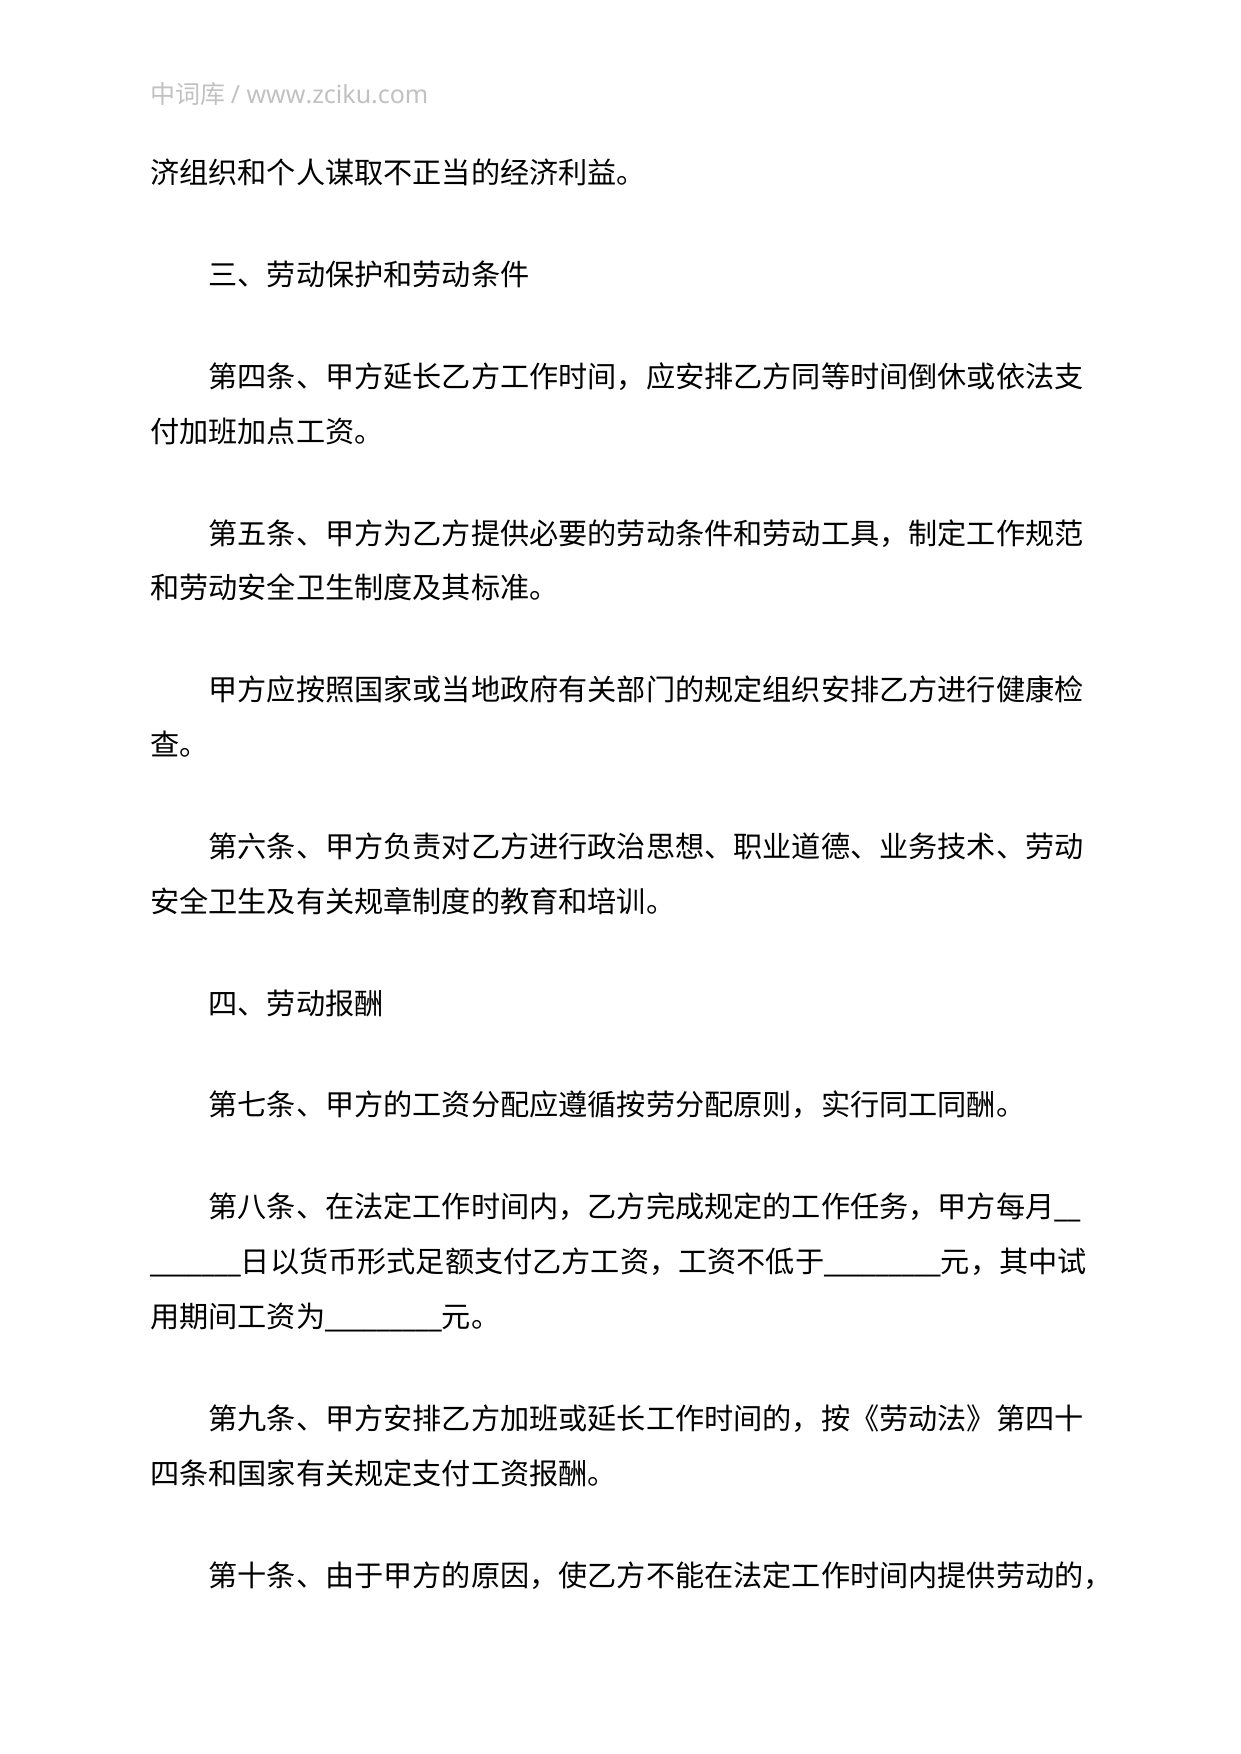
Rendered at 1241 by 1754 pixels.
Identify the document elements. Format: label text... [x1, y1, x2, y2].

text 三、劳动保护和劳动条件 [150, 252, 1090, 294]
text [150, 1552, 1090, 1595]
text 第五条、甲方为乙方提供必要的劳动条件和劳动工具，制定工作规范和劳动安全卫生制度及其标准。 [150, 510, 1090, 607]
text 第九条、甲方安排乙方加班或延长工作时间的，按《劳动法》第四十四条和国家有关规定支付工资报酬。 [150, 1396, 1090, 1493]
text 四、劳动报酬 [150, 980, 1090, 1022]
text 第八条、在法定工作时间内，乙方完成规定的工作任务，甲方每月_________日以货币形式足额支付乙方工资，工资不低于_________元，其中试用期间工资为_________元。 [150, 1184, 1090, 1336]
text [150, 150, 1090, 192]
text 甲方应按照国家或当地政府有关部门的规定组织安排乙方进行健康检查。 [150, 667, 1090, 764]
text 第四条、甲方延长乙方工作时间，应安排乙方同等时间倒休或依法支付加班加点工资。 [150, 353, 1090, 451]
text 第六条、甲方负责对乙方进行政治思想、职业道德、业务技术、劳动安全卫生及有关规章制度的教育和培训。 [150, 823, 1090, 921]
text 第七条、甲方的工资分配应遵循按劳分配原则，实行同工同酬。 [150, 1082, 1090, 1124]
